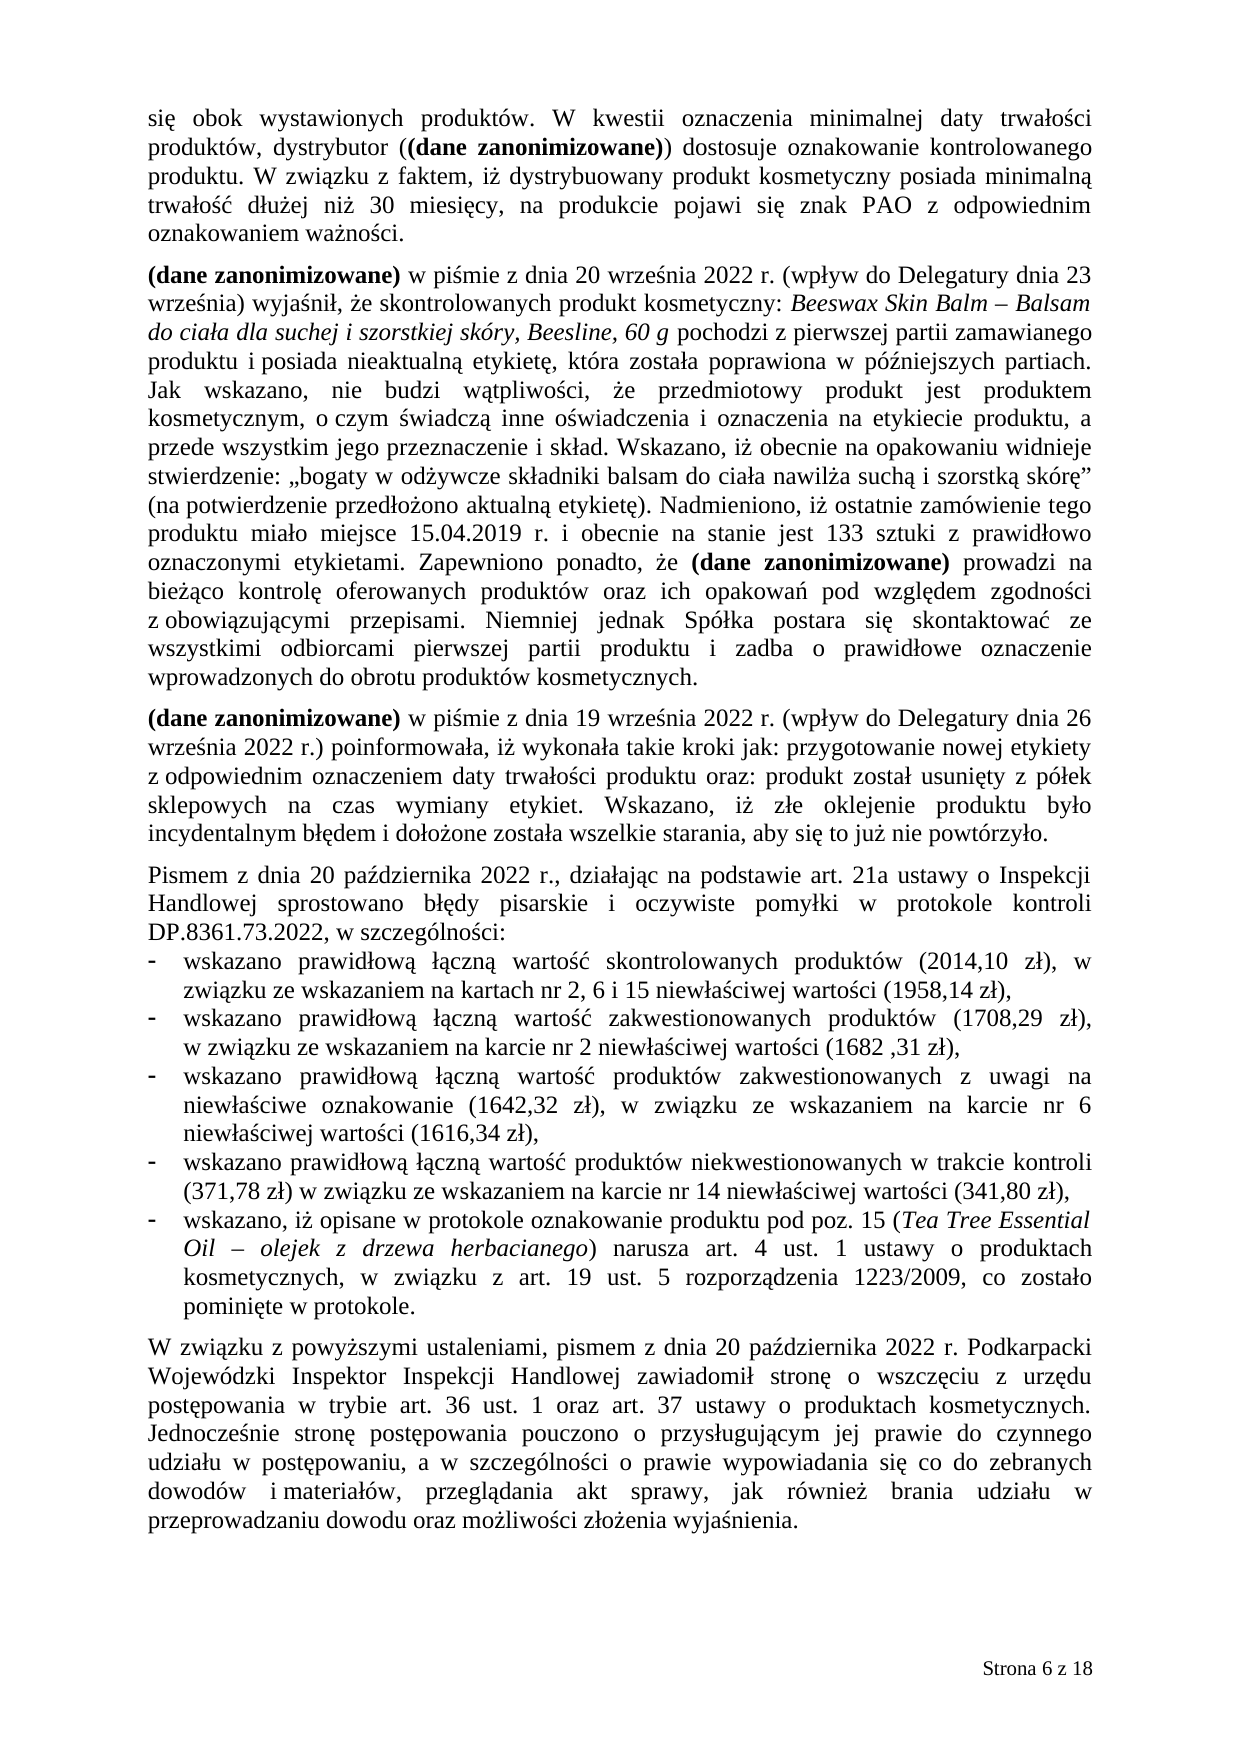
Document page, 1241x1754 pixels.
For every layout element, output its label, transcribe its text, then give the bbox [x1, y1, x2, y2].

list wskazano prawidłową łączną wartość zakwestionowanych produktów (1708,29 zł), w związku ze wskazaniem na karcie nr 2 niewłaściwej wartości (1682 ,31 zł), [148, 1003, 1093, 1061]
list wskazano prawidłową łączną wartość skontrolowanych produktów (2014,10 zł), w związku ze wskazaniem na kartach nr 2, 6 i 15 niewłaściwej wartości (1958,14 zł), [148, 946, 1093, 1003]
text (dane zanonimizowane) w piśmie z dnia 20 września 2022 r. (wpływ do Delegatury dnia 23 września) wyjaśnił, że skontrolowanych produkt kosmetyczny: Beeswax Skin Balm – Balsam do ciała dla suchej i szorstkiej skóry, Beesline, 60 g pochodzi z pierwszej partii zamawianego produktu i posiada nieaktualną etykietę, która została poprawiona w późniejszych partiach. Jak wskazano, nie budzi wątpliwości, że przedmiotowy produkt jest produktem kosmetycznym, o czym świadczą inne oświadczenia i oznaczenia na etykiecie produktu, a przede wszystkim jego przeznaczenie i skład. Wskazano, iż obecnie na opakowaniu widnieje stwierdzenie: „bogaty w odżywcze składniki balsam do ciała nawilża suchą i szorstką skórę” (na potwierdzenie przedłożono aktualną etykietę). Nadmieniono, iż ostatnie zamówienie tego produktu miało miejsce 15.04.2019 r. i obecnie na stanie jest 133 sztuki z prawidłowo oznaczonymi etykietami. Zapewniono ponadto, że (dane zanonimizowane) prowadzi na bieżąco kontrolę oferowanych produktów oraz ich opakowań pod względem zgodności z obowiązującymi przepisami. Niemniej jednak Spółka postara się skontaktować ze wszystkimi odbiorcami pierwszej partii produktu i zadba o prawidłowe oznaczenie wprowadzonych do obrotu produktów kosmetycznych. [148, 260, 1093, 691]
text W związku z powyższymi ustaleniami, pismem z dnia 20 października 2022 r. Podkarpacki Wojewódzki Inspektor Inspekcji Handlowej zawiadomił stronę o wszczęciu z urzędu postępowania w trybie art. 36 ust. 1 oraz art. 37 ustawy o produktach kosmetycznych. Jednocześnie stronę postępowania pouczono o przysługującym jej prawie do czynnego udziału w postępowaniu, a w szczególności o prawie wypowiadania się co do zebranych dowodów i materiałów, przeglądania akt sprawy, jak również brania udziału w przeprowadzaniu dowodu oraz możliwości złożenia wyjaśnienia. [148, 1332, 1093, 1533]
list wskazano prawidłową łączną wartość produktów niekwestionowanych w trakcie kontroli (371,78 zł) w związku ze wskazaniem na karcie nr 14 niewłaściwej wartości (341,80 zł), [148, 1147, 1093, 1205]
list wskazano prawidłową łączną wartość produktów zakwestionowanych z uwagi na niewłaściwe oznakowanie (1642,32 zł), w związku ze wskazaniem na karcie nr 6 niewłaściwej wartości (1616,34 zł), [148, 1061, 1093, 1147]
list wskazano, iż opisane w protokole oznakowanie produktu pod poz. 15 (Tea Tree Essential Oil – olejek z drzewa herbacianego) narusza art. 4 ust. 1 ustawy o produktach kosmetycznych, w związku z art. 19 ust. 5 rozporządzenia 1223/2009, co zostało pominięte w protokole. [148, 1205, 1093, 1320]
text Pismem z dnia 20 października 2022 r., działając na podstawie art. 21a ustawy o Inspekcji Handlowej sprostowano błędy pisarskie i oczywiste pomyłki w protokole kontroli DP.8361.73.2022, w szczególności: [148, 860, 1093, 946]
text (dane zanonimizowane) w piśmie z dnia 19 września 2022 r. (wpływ do Delegatury dnia 26 września 2022 r.) poinformowała, iż wykonała takie kroki jak: przygotowanie nowej etykiety z odpowiednim oznaczeniem daty trwałości produktu oraz: produkt został usunięty z półek sklepowych na czas wymiany etykiet. Wskazano, iż złe oklejenie produktu było incydentalnym błędem i dołożone została wszelkie starania, aby się to już nie powtórzyło. [148, 703, 1093, 847]
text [148, 103, 1093, 247]
